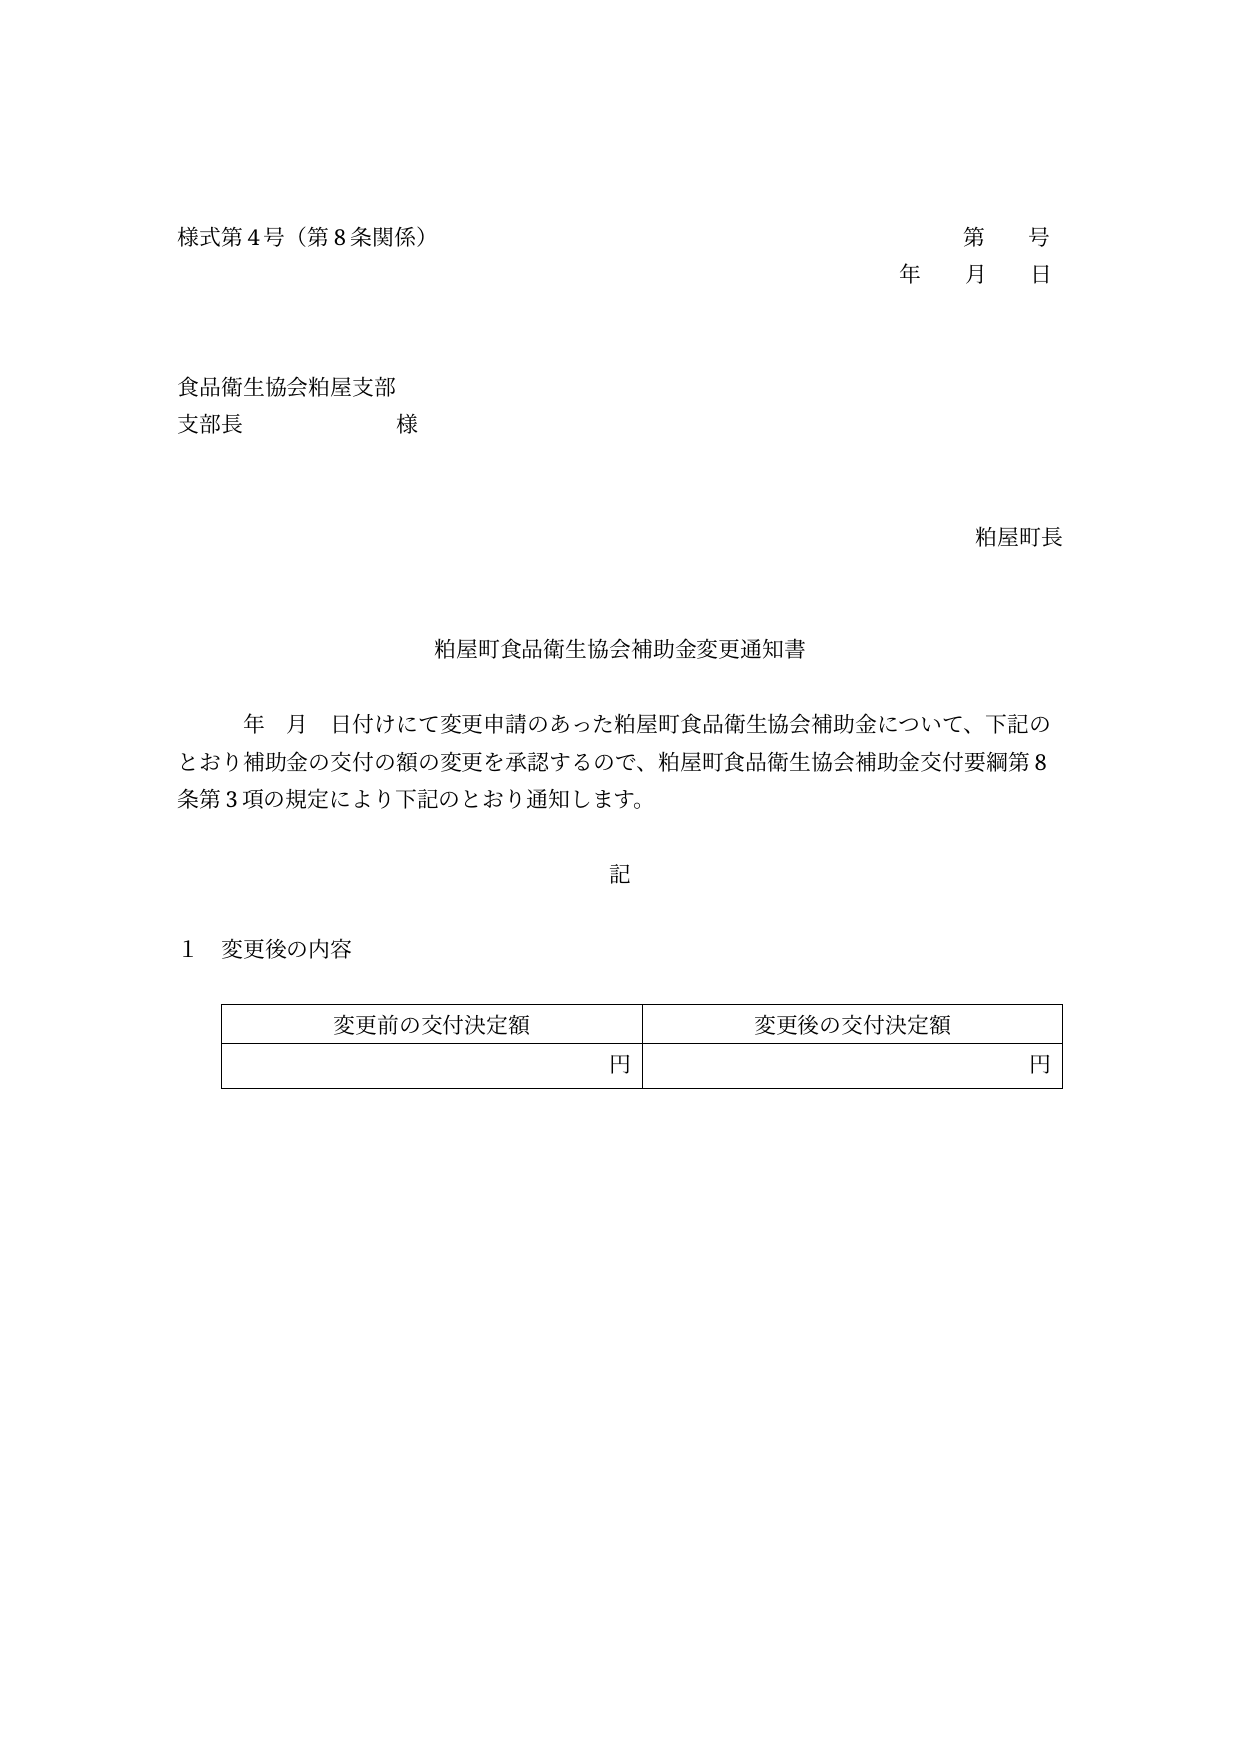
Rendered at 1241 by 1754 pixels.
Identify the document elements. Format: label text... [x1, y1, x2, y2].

text 年 月 日付けにて変更申請のあった粕屋町食品衛生協会補助金について、下記のとおり補助金の交付の額の変更を承認するので、粕屋町食品衛生協会補助金交付要綱第8条第3項の規定により下記のとおり通知します。 [177, 704, 1065, 817]
text 記 [177, 854, 1063, 892]
list １ 変更後の内容 [177, 929, 1063, 967]
text 粕屋町食品衛生協会補助金変更通知書 [177, 629, 1063, 667]
text 支部長 様 [177, 404, 1063, 442]
table_header 変更後の交付決定額 [643, 1005, 1062, 1043]
text 粕屋町長 [177, 517, 1063, 554]
table_header 変更前の交付決定額 [222, 1005, 642, 1043]
text 食品衛生協会粕屋支部 [177, 367, 997, 404]
table_cell 円 [643, 1044, 1062, 1088]
text 年 月 日 [177, 254, 1063, 292]
text 様式第4号（第8条関係） 第 号 [177, 217, 1063, 254]
table_cell 円 [222, 1044, 642, 1088]
